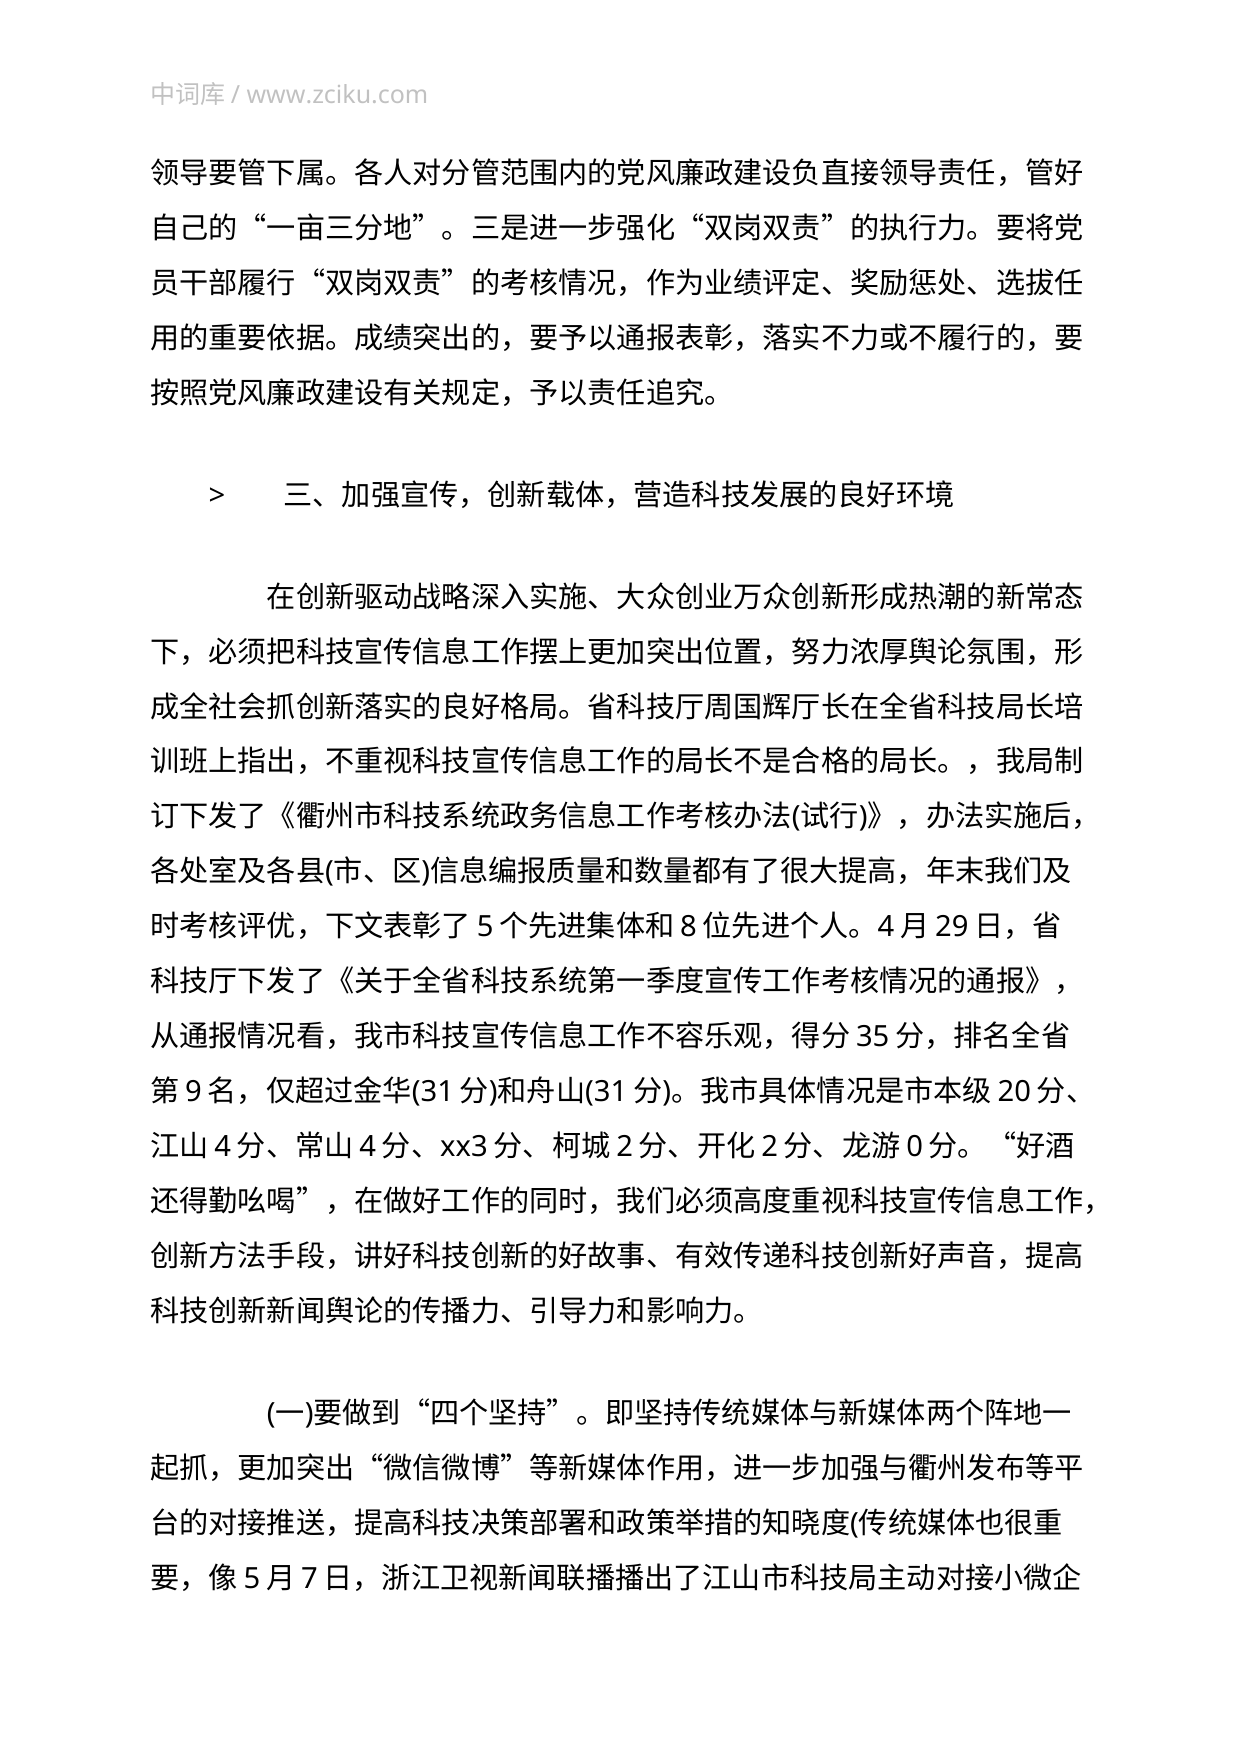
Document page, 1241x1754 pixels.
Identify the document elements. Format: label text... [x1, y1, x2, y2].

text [150, 1389, 1090, 1597]
text > 三、加强宣传，创新载体，营造科技发展的良好环境 [150, 471, 1090, 514]
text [150, 150, 1090, 412]
text 在创新驱动战略深入实施、大众创业万众创新形成热潮的新常态下，必须把科技宣传信息工作摆上更加突出位置，努力浓厚舆论氛围，形成全社会抓创新落实的良好格局。省科技厅周国辉厅长在全省科技局长培训班上指出，不重视科技宣传信息工作的局长不是合格的局长。，我局制订下发了《衢州市科技系统政务信息工作考核办法(试行)》，办法实施后，各处室及各县(市、区)信息编报质量和数量都有了很大提高，年末我们及时考核评优，下文表彰了5个先进集体和8位先进个人。4月29日，省科技厅下发了《关于全省科技系统第一季度宣传工作考核情况的通报》，从通报情况看，我市科技宣传信息工作不容乐观，得分35分，排名全省第9名，仅超过金华(31分)和舟山(31分)。我市具体情况是市本级20分、江山4分、常山4分、xx3分、柯城2分、开化2分、龙游0分。“好酒还得勤吆喝”，在做好工作的同时，我们必须高度重视科技宣传信息工作，创新方法手段，讲好科技创新的好故事、有效传递科技创新好声音，提高科技创新新闻舆论的传播力、引导力和影响力。 [150, 573, 1090, 1330]
